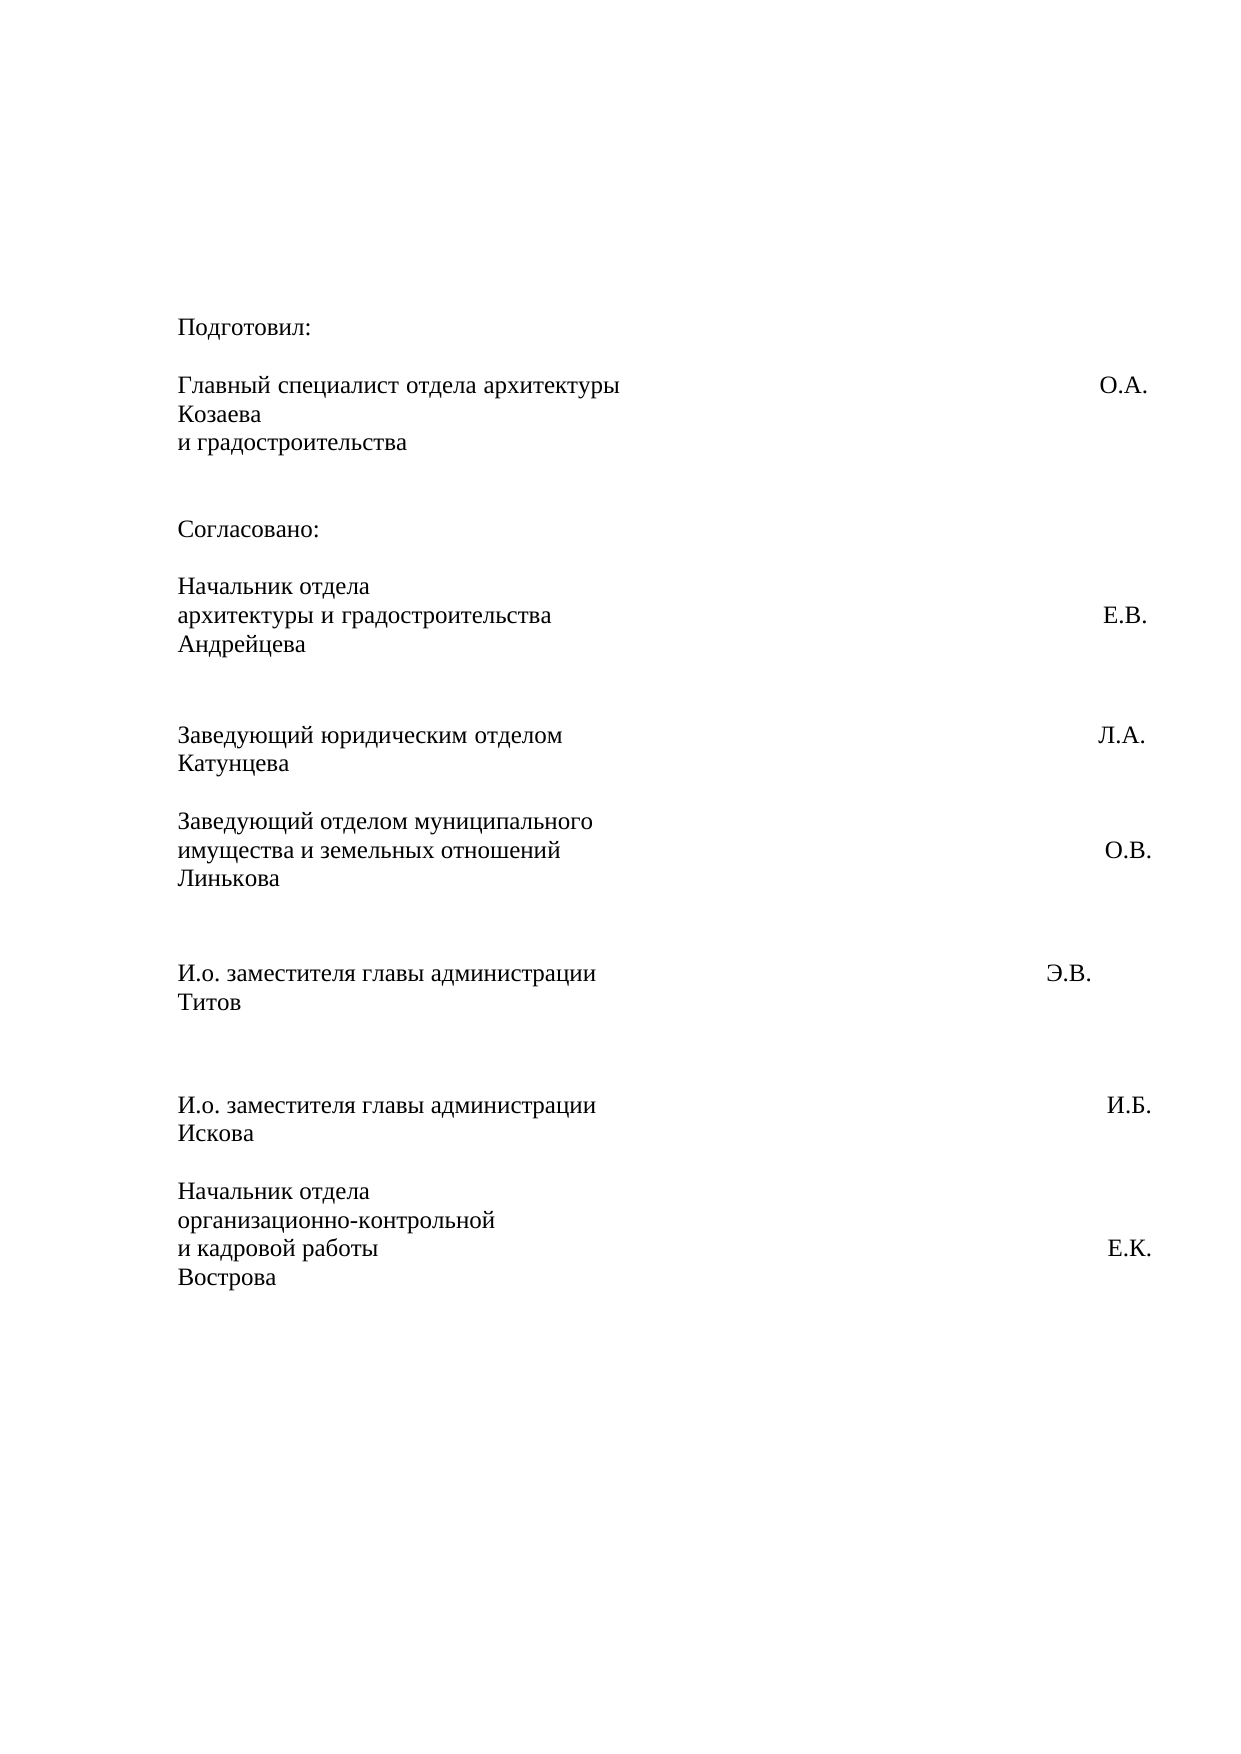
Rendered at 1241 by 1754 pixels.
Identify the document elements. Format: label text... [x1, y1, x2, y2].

text и градостроительства [177, 427, 1152, 456]
text архитектуры и градостроительства Е.В. Андрейцева [177, 600, 1152, 657]
text Главный специалист отдела архитектуры О.А. Козаева [177, 370, 1152, 427]
text И.о. заместителя главы администрации И.Б. Искова [177, 1090, 1152, 1147]
text Начальник отдела [177, 1176, 1152, 1205]
text и кадровой работы Е.К. Вострова [177, 1233, 1152, 1291]
text Подготовил: [177, 312, 1152, 341]
text Заведующий отделом муниципального [177, 806, 1152, 835]
text И.о. заместителя главы администрации Э.В. Титов [177, 958, 1152, 1016]
text Согласовано: [177, 514, 1152, 542]
text Начальник отдела [177, 571, 1152, 600]
text имущества и земельных отношений О.В. Линькова [177, 835, 1152, 892]
text Заведующий юридическим отделом Л.А. Катунцева [177, 720, 1152, 777]
text организационно-контрольной [177, 1205, 1152, 1233]
